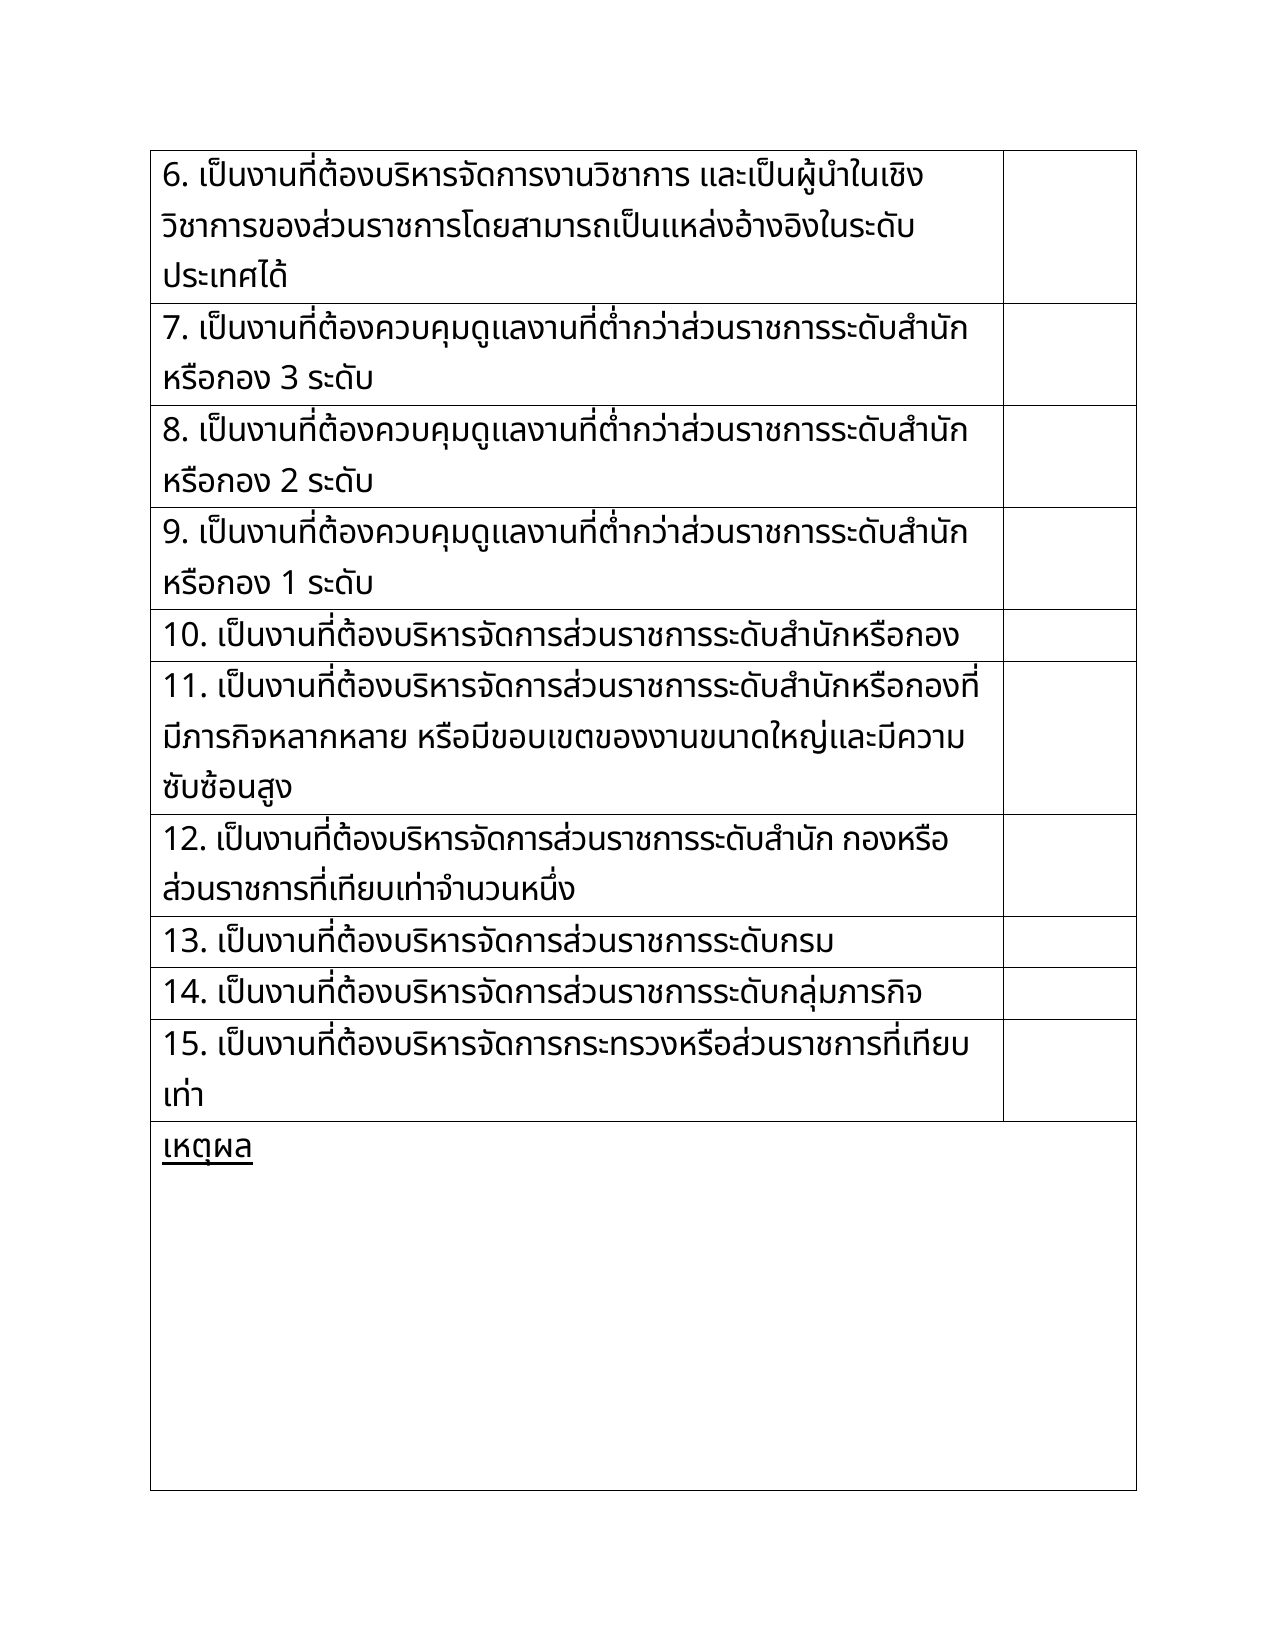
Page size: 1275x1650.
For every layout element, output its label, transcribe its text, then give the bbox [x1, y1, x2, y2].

table_cell 11. เป็นงานที่ต้องบริหารจัดการส่วนราชการระดับสำนักหรือกองที่มีภารกิจหลากหลาย หรือมีขอบเขตของงานขนาดใหญ่และมีความซับซ้อนสูง [151, 662, 1003, 813]
table_cell 9. เป็นงานที่ต้องควบคุมดูแลงานที่ต่ำกว่าส่วนราชการระดับสำนักหรือกอง 1 ระดับ [151, 508, 1003, 609]
table_cell [1004, 917, 1136, 967]
table_cell 14. เป็นงานที่ต้องบริหารจัดการส่วนราชการระดับกลุ่มภารกิจ [151, 968, 1003, 1019]
table_cell [1004, 968, 1136, 1019]
table_cell 15. เป็นงานที่ต้องบริหารจัดการกระทรวงหรือส่วนราชการที่เทียบเท่า [151, 1020, 1003, 1121]
table_cell [1004, 151, 1136, 302]
table_cell [1004, 1020, 1136, 1121]
table_cell 8. เป็นงานที่ต้องควบคุมดูแลงานที่ต่ำกว่าส่วนราชการระดับสำนักหรือกอง 2 ระดับ [151, 406, 1003, 507]
table_cell 12. เป็นงานที่ต้องบริหารจัดการส่วนราชการระดับสำนัก กองหรือส่วนราชการที่เทียบเท่าจำนวนหนึ่ง [151, 815, 1003, 916]
table_cell [1004, 406, 1136, 507]
table_cell [1004, 815, 1136, 916]
table_cell [1004, 508, 1136, 609]
table_cell [1004, 304, 1136, 405]
table_cell 7. เป็นงานที่ต้องควบคุมดูแลงานที่ต่ำกว่าส่วนราชการระดับสำนักหรือกอง 3 ระดับ [151, 304, 1003, 405]
table_cell 13. เป็นงานที่ต้องบริหารจัดการส่วนราชการระดับกรม [151, 917, 1003, 967]
table_cell [1004, 662, 1136, 813]
table_cell 6. เป็นงานที่ต้องบริหารจัดการงานวิชาการ และเป็นผู้นำในเชิงวิชาการของส่วนราชการโดยสามารถเป็นแหล่งอ้างอิงในระดับประเทศได้ [151, 151, 1003, 302]
table_cell 10. เป็นงานที่ต้องบริหารจัดการส่วนราชการระดับสำนักหรือกอง [151, 610, 1003, 661]
table_cell เหตุผล [151, 1122, 1136, 1490]
table_cell [1004, 610, 1136, 661]
